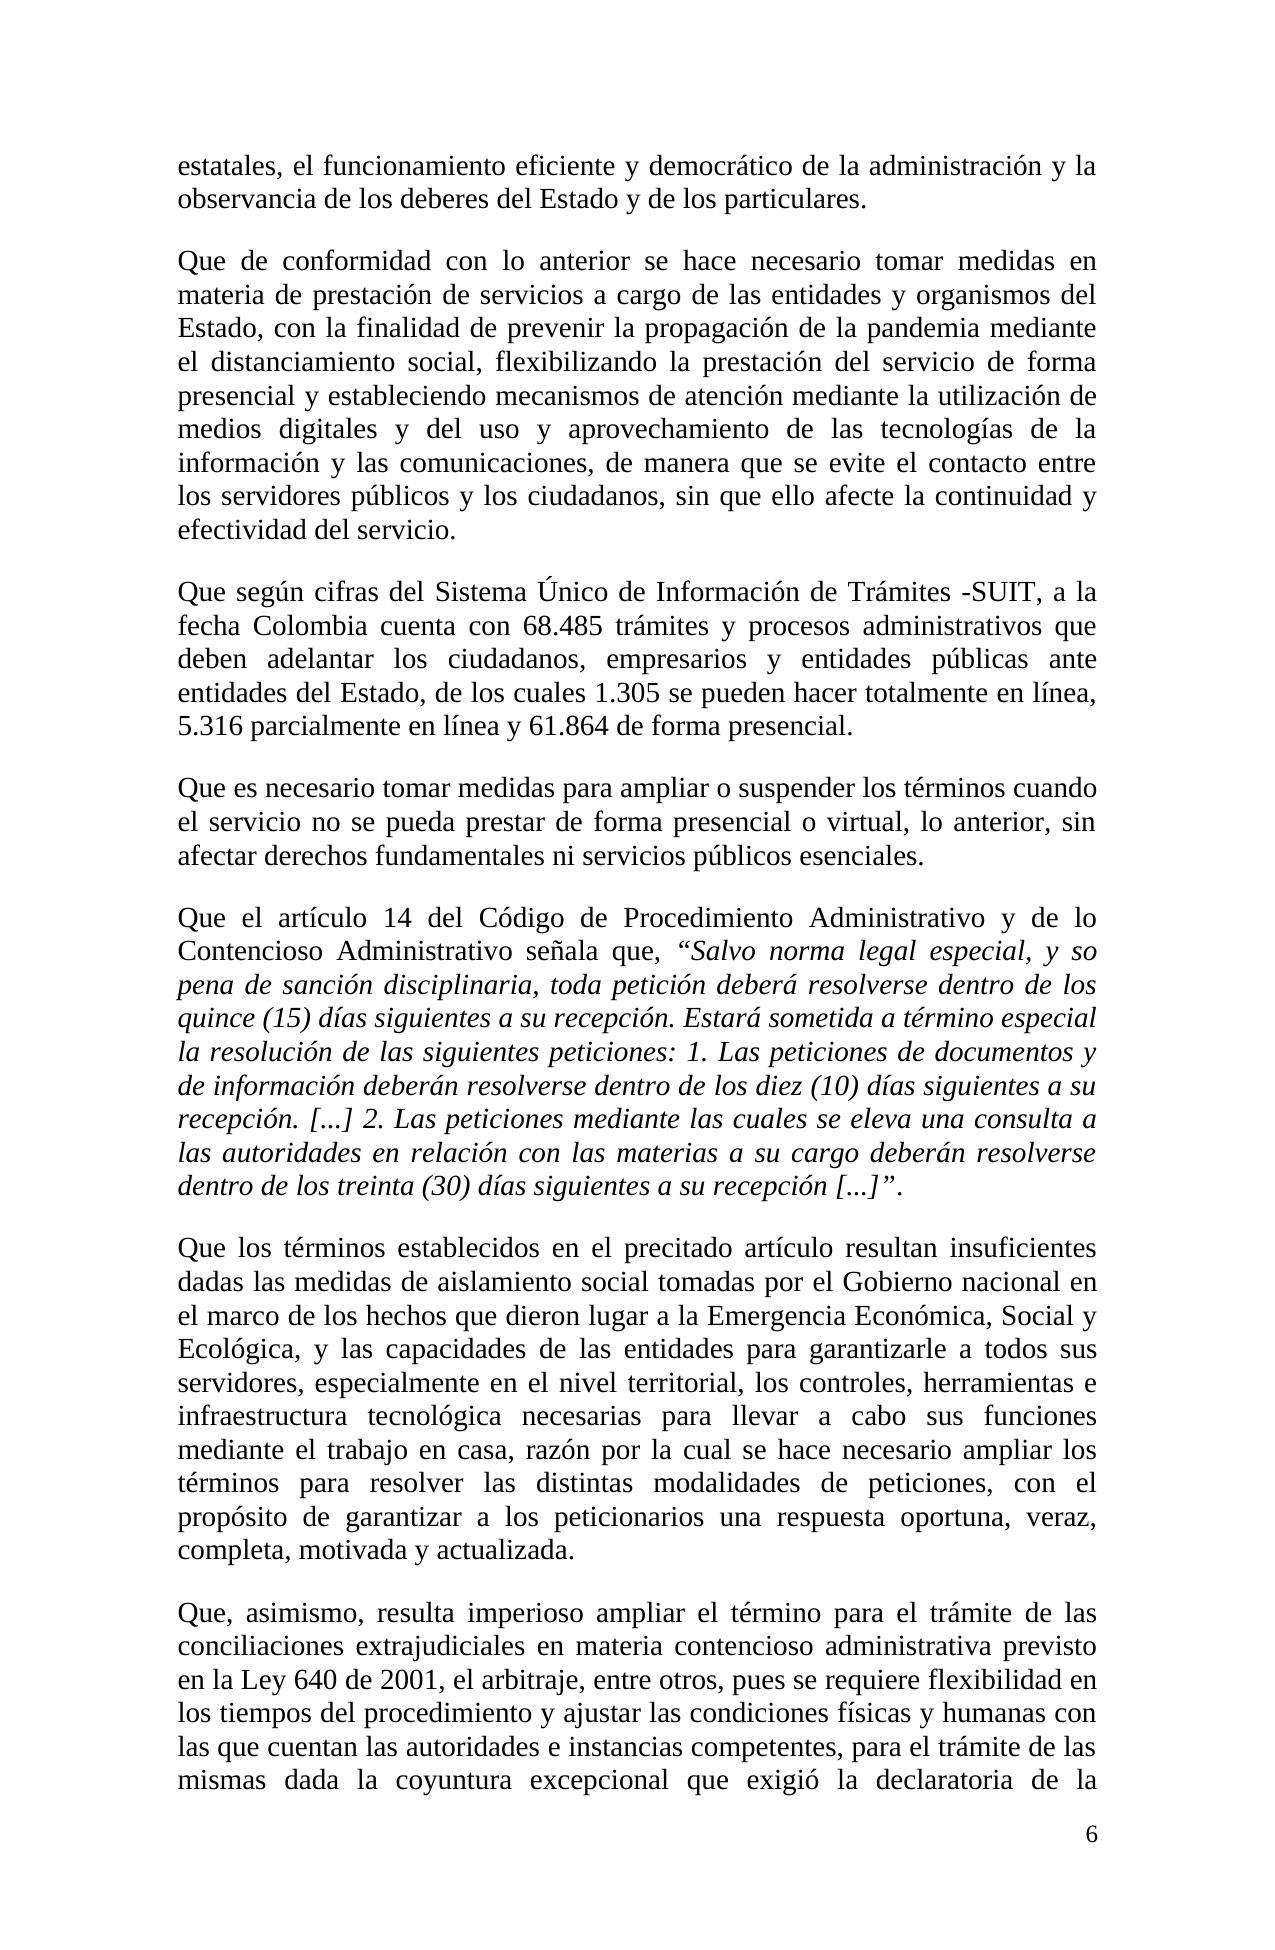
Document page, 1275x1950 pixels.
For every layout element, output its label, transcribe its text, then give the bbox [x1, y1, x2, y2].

text Que de conformidad con lo anterior se hace necesario tomar medidas en materia de prestación de servicios a cargo de las entidades y organismos del Estado, con la finalidad de prevenir la propagación de la pandemia mediante el distanciamiento social, flexibilizando la prestación del servicio de forma presencial y estableciendo mecanismos de atención mediante la utilización de medios digitales y del uso y aprovechamiento de las tecnologías de la información y las comunicaciones, de manera que se evite el contacto entre los servidores públicos y los ciudadanos, sin que ello afecte la continuidad y efectividad del servicio. [177, 243, 1098, 545]
text Que los términos establecidos en el precitado artículo resultan insuficientes dadas las medidas de aislamiento social tomadas por el Gobierno nacional en el marco de los hechos que dieron lugar a la Emergencia Económica, Social y Ecológica, y las capacidades de las entidades para garantizarle a todos sus servidores, especialmente en el nivel territorial, los controles, herramientas e infraestructura tecnológica necesarias para llevar a cabo sus funciones mediante el trabajo en casa, razón por la cual se hace necesario ampliar los términos para resolver las distintas modalidades de peticiones, con el propósito de garantizar a los peticionarios una respuesta oportuna, veraz, completa, motivada y actualizada. [177, 1231, 1098, 1566]
text Que el artículo 14 del Código de Procedimiento Administrativo y de lo Contencioso Administrativo señala que, “Salvo norma legal especial, y so pena de sanción disciplinaria, toda petición deberá resolverse dentro de los quince (15) días siguientes a su recepción. Estará sometida a término especial la resolución de las siguientes peticiones: 1. Las peticiones de documentos y de información deberán resolverse dentro de los diez (10) días siguientes a su recepción. [...] 2. Las peticiones mediante las cuales se eleva una consulta a las autoridades en relación con las materias a su cargo deberán resolverse dentro de los treinta (30) días siguientes a su recepción [...]”. [177, 900, 1098, 1202]
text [177, 148, 1098, 215]
text Que según cifras del Sistema Único de Información de Trámites -SUIT, a la fecha Colombia cuenta con 68.485 trámites y procesos administrativos que deben adelantar los ciudadanos, empresarios y entidades públicas ante entidades del Estado, de los cuales 1.305 se pueden hacer totalmente en línea, 5.316 parcialmente en línea y 61.864 de forma presencial. [177, 574, 1098, 742]
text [177, 1595, 1098, 1796]
text Que es necesario tomar medidas para ampliar o suspender los términos cuando el servicio no se pueda prestar de forma presencial o virtual, lo anterior, sin afectar derechos fundamentales ni servicios públicos esenciales. [177, 771, 1098, 871]
